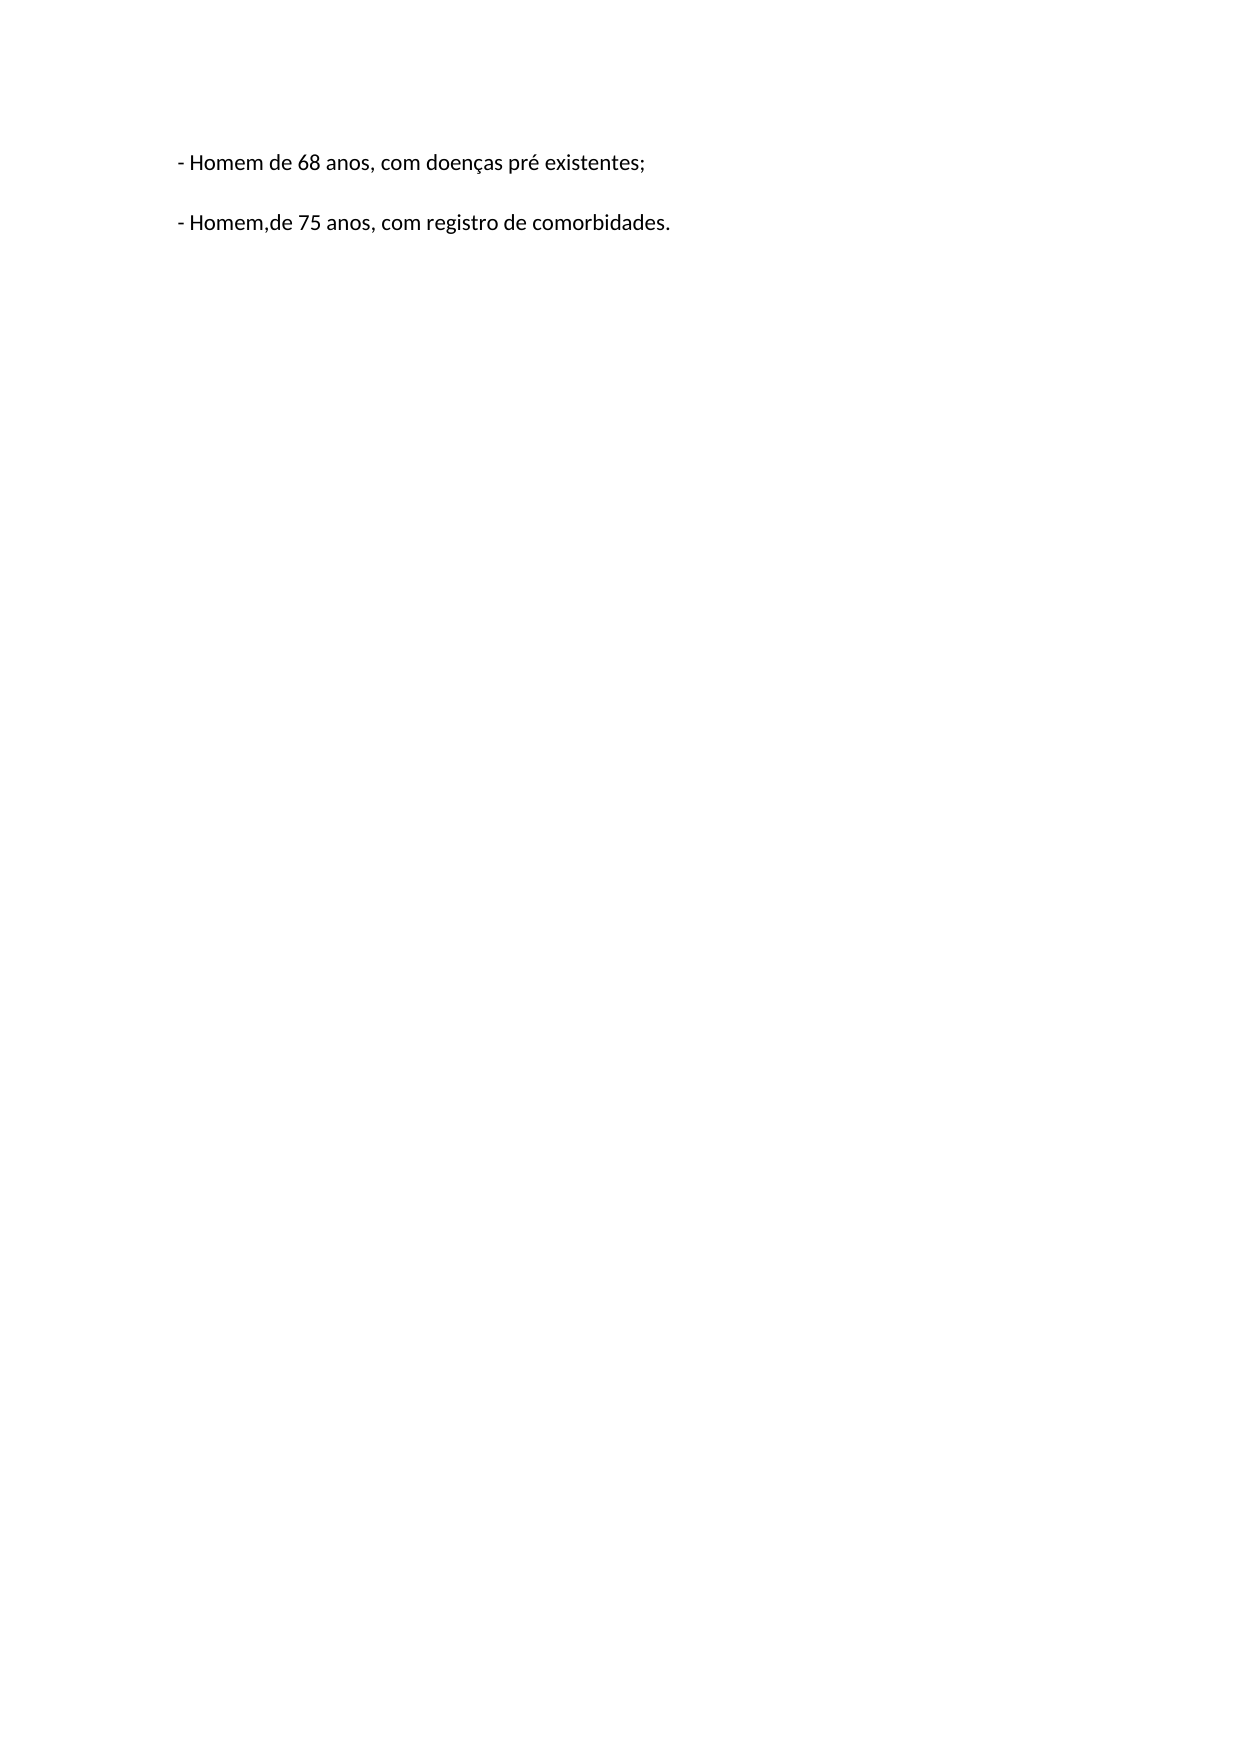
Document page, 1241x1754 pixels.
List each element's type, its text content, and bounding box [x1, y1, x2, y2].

text - Homem de 68 anos, com doenças pré existentes; - Homem,de 75 anos, com registro de comorbidades. [177, 148, 1063, 236]
